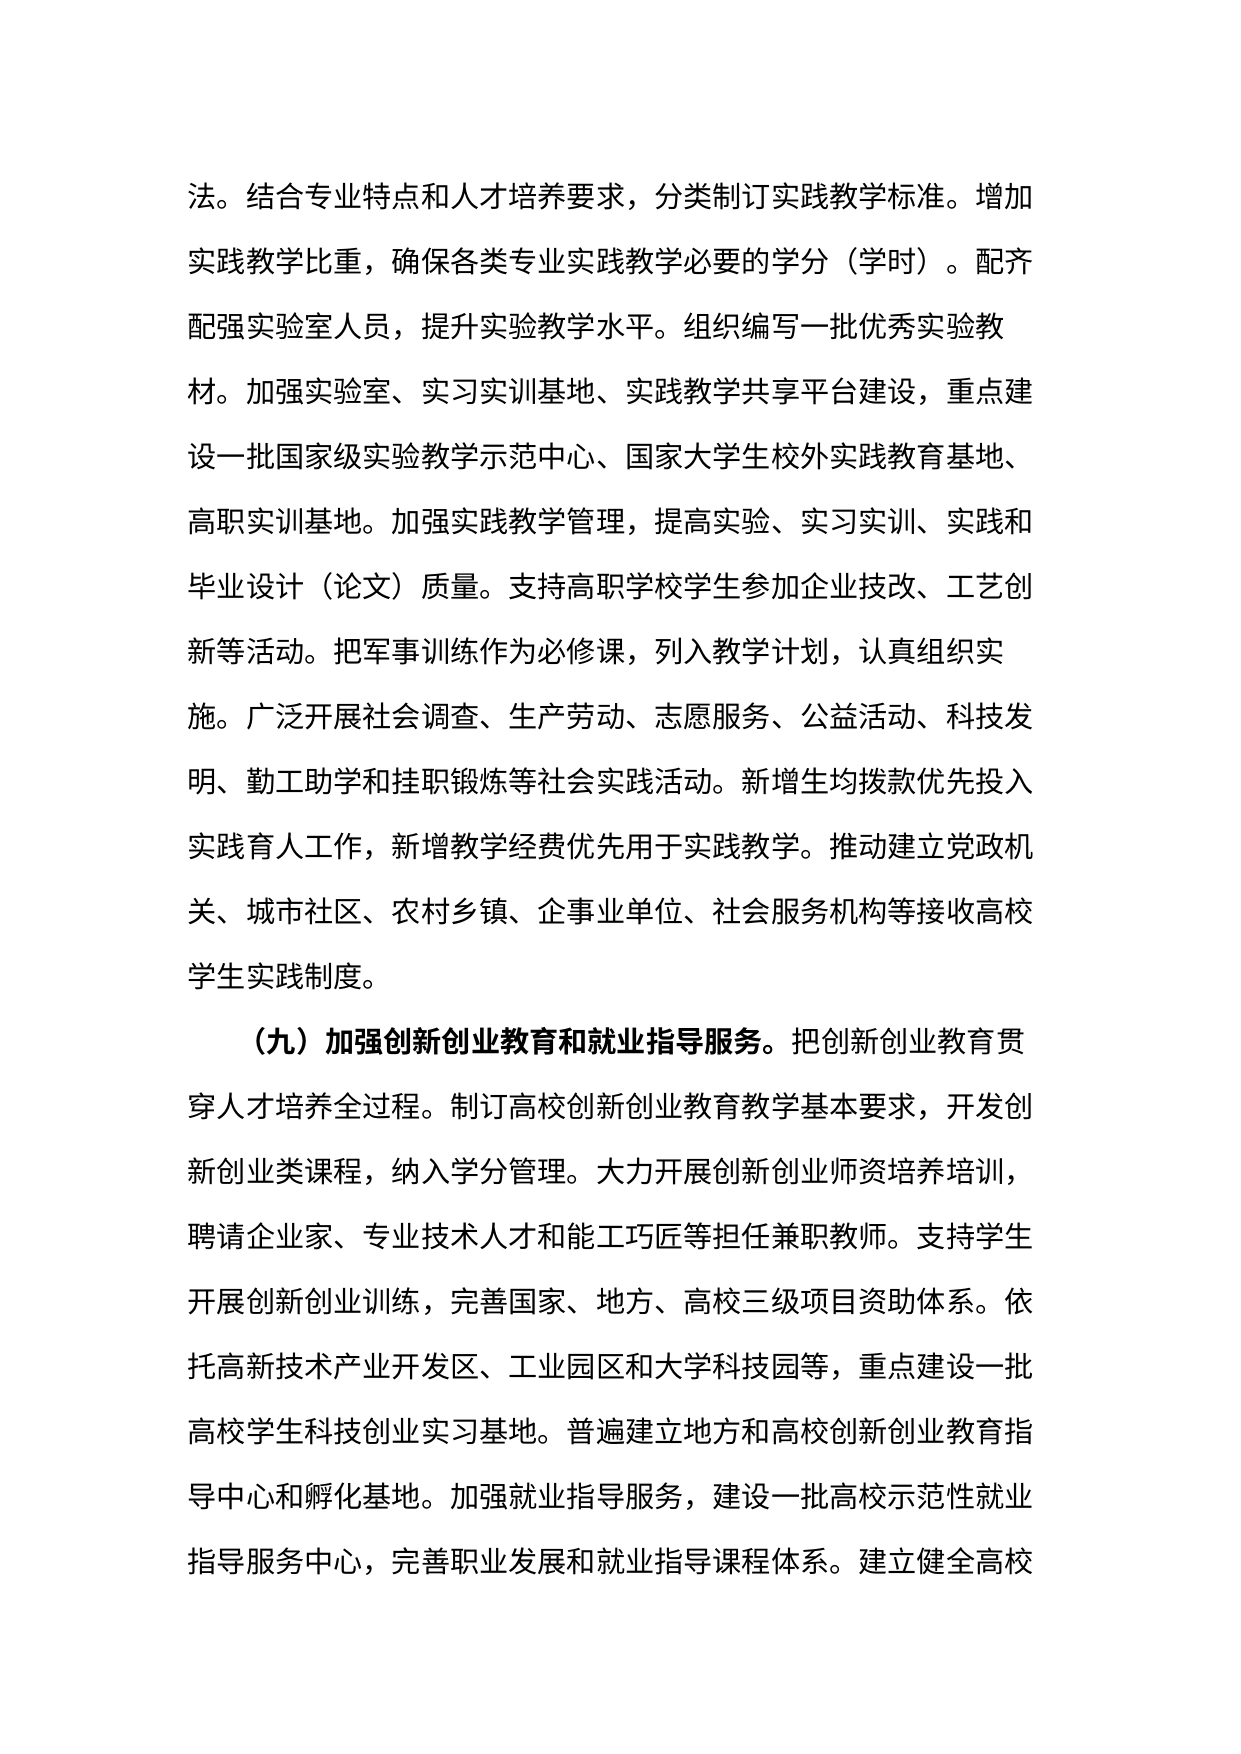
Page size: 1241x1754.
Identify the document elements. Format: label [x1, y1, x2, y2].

table_cell [188, 162, 1053, 1592]
